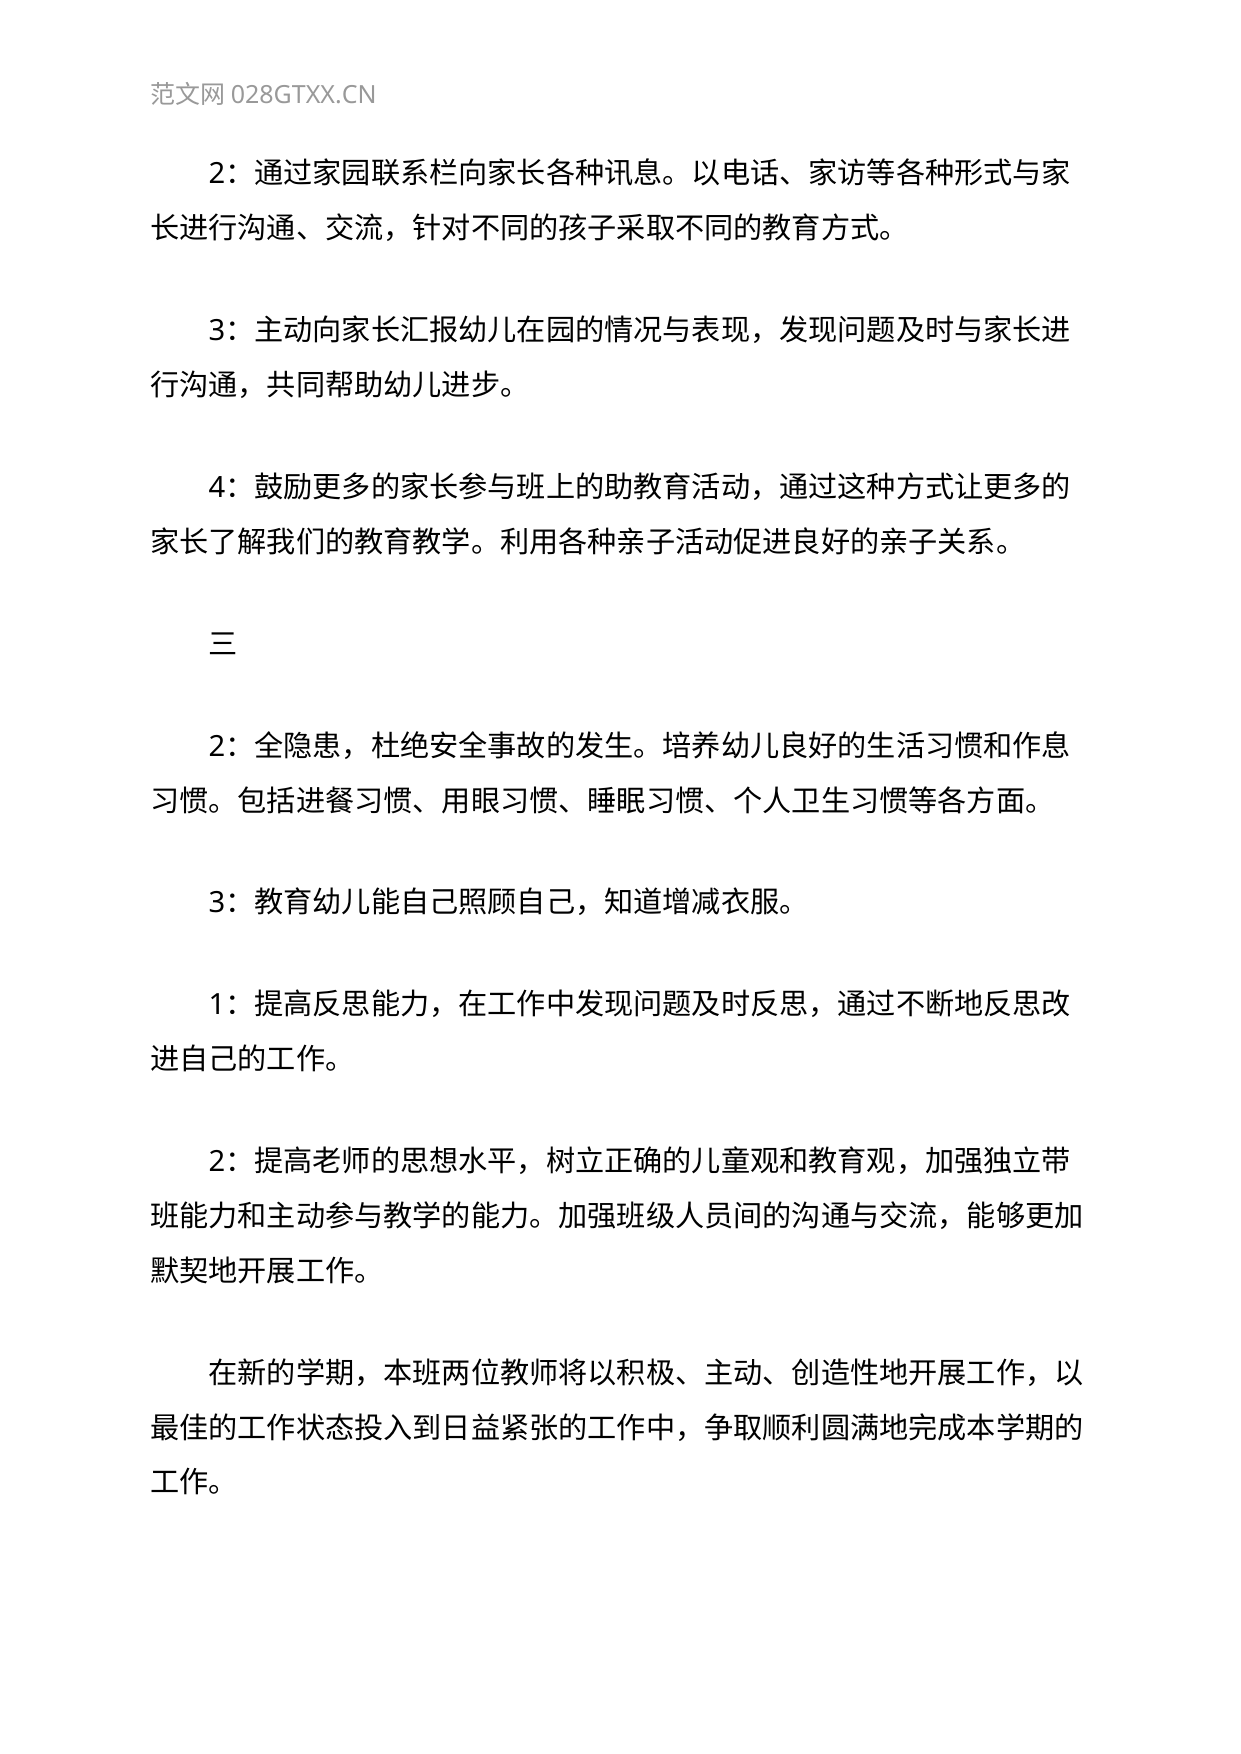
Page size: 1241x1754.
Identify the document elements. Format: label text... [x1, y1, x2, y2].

text 2：提高老师的思想水平，树立正确的儿童观和教育观，加强独立带班能力和主动参与教学的能力。加强班级人员间的沟通与交流，能够更加默契地开展工作。 [150, 1138, 1090, 1290]
text 2：全隐患，杜绝安全事故的发生。培养幼儿良好的生活习惯和作息习惯。包括进餐习惯、用眼习惯、睡眠习惯、个人卫生习惯等各方面。 [150, 722, 1090, 819]
text 4：鼓励更多的家长参与班上的助教育活动，通过这种方式让更多的家长了解我们的教育教学。利用各种亲子活动促进良好的亲子关系。 [150, 463, 1090, 561]
text 3：主动向家长汇报幼儿在园的情况与表现，发现问题及时与家长进行沟通，共同帮助幼儿进步。 [150, 307, 1090, 404]
text 三 [150, 620, 1090, 663]
text 2：通过家园联系栏向家长各种讯息。以电话、家访等各种形式与家长进行沟通、交流，针对不同的孩子采取不同的教育方式。 [150, 150, 1090, 247]
text 1：提高反思能力，在工作中发现问题及时反思，通过不断地反思改进自己的工作。 [150, 981, 1090, 1078]
text 3：教育幼儿能自己照顾自己，知道增减衣服。 [150, 879, 1090, 921]
text 在新的学期，本班两位教师将以积极、主动、创造性地开展工作，以最佳的工作状态投入到日益紧张的工作中，争取顺利圆满地完成本学期的工作。 [150, 1349, 1090, 1501]
